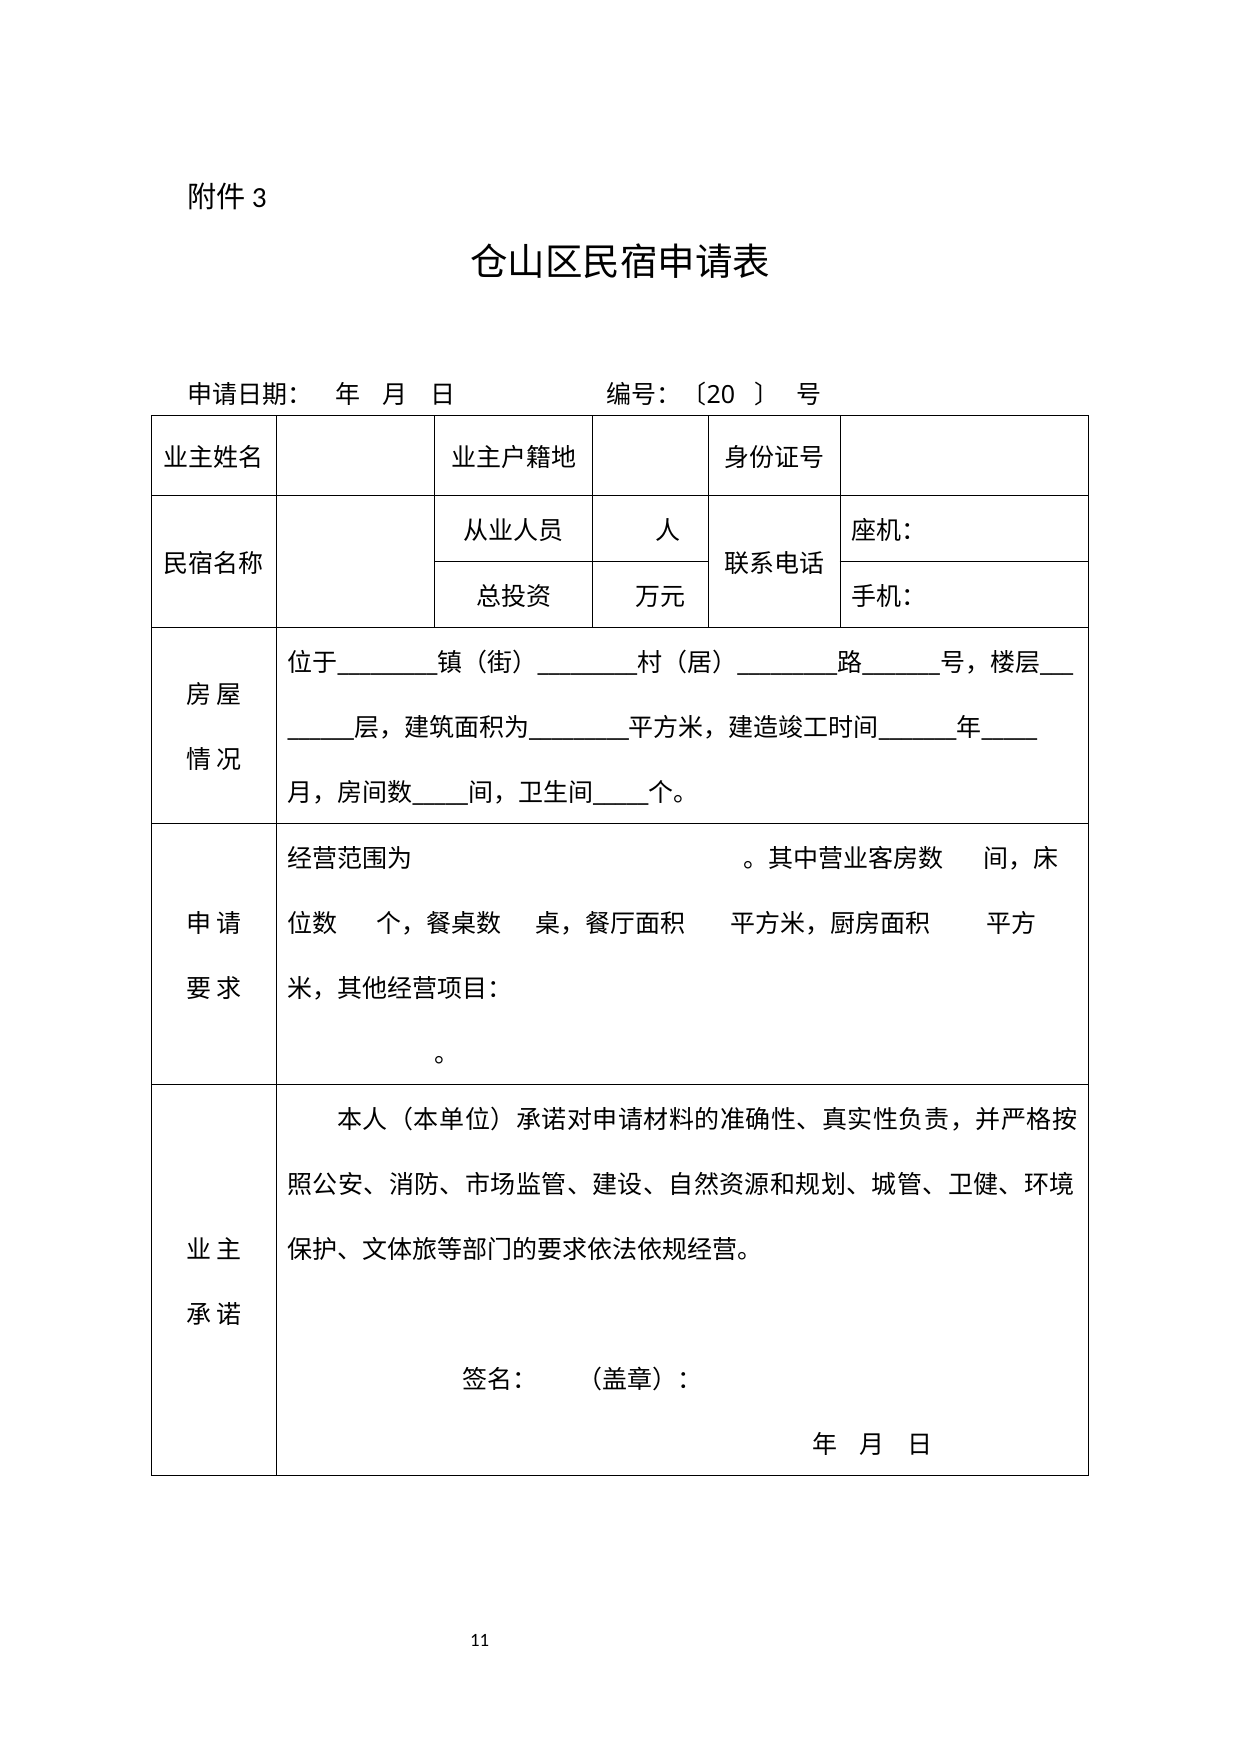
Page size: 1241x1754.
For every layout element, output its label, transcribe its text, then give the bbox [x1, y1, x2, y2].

table_cell 申 请 要 求 [152, 824, 276, 1084]
table_cell 本人（本单位）承诺对申请材料的准确性、真实性负责，并严格按照公安、消防、市场监管、建设、自然资源和规划、城管、卫健、环境保护、文体旅等部门的要求依法依规经营。 签名： （盖章）： 年 月 日 [277, 1085, 1088, 1475]
text 申请日期： 年 月 日 编号：〔20 〕 号 [187, 357, 1053, 415]
table_cell [277, 496, 434, 627]
table_cell 从业人员 [435, 496, 592, 561]
table_header [593, 416, 708, 495]
table_cell 位于_________镇（街）_________村（居）_________路_______号，楼层_________层，建筑面积为_________平方米，建造竣工时间_______年_____月，房间数_____间，卫生间_____个。 [277, 628, 1088, 823]
table_cell 总投资 [435, 562, 592, 627]
table_cell 经营范围为 。其中营业客房数 间，床位数 个，餐桌数 桌，餐厅面积 平方米，厨房面积 平方米，其他经营项目： 。 [277, 824, 1088, 1084]
text 附件3 [187, 162, 1053, 227]
table_cell 手机： [841, 562, 1088, 627]
table_cell 联系电话 [709, 496, 840, 627]
table_cell 万元 [593, 562, 708, 627]
table_header [277, 416, 434, 495]
table_header [841, 416, 1088, 495]
table_cell 民宿名称 [152, 496, 276, 627]
table_cell 人 [593, 496, 708, 561]
table_cell 业 主 承 诺 [152, 1085, 276, 1475]
table_cell 座机： [841, 496, 1088, 561]
table_header 身份证号 [709, 416, 840, 495]
table_header 业主户籍地 [435, 416, 592, 495]
text 仓山区民宿申请表 [187, 227, 1053, 292]
table_cell 房 屋 情 况 [152, 628, 276, 823]
table_header 业主姓名 [152, 416, 276, 495]
